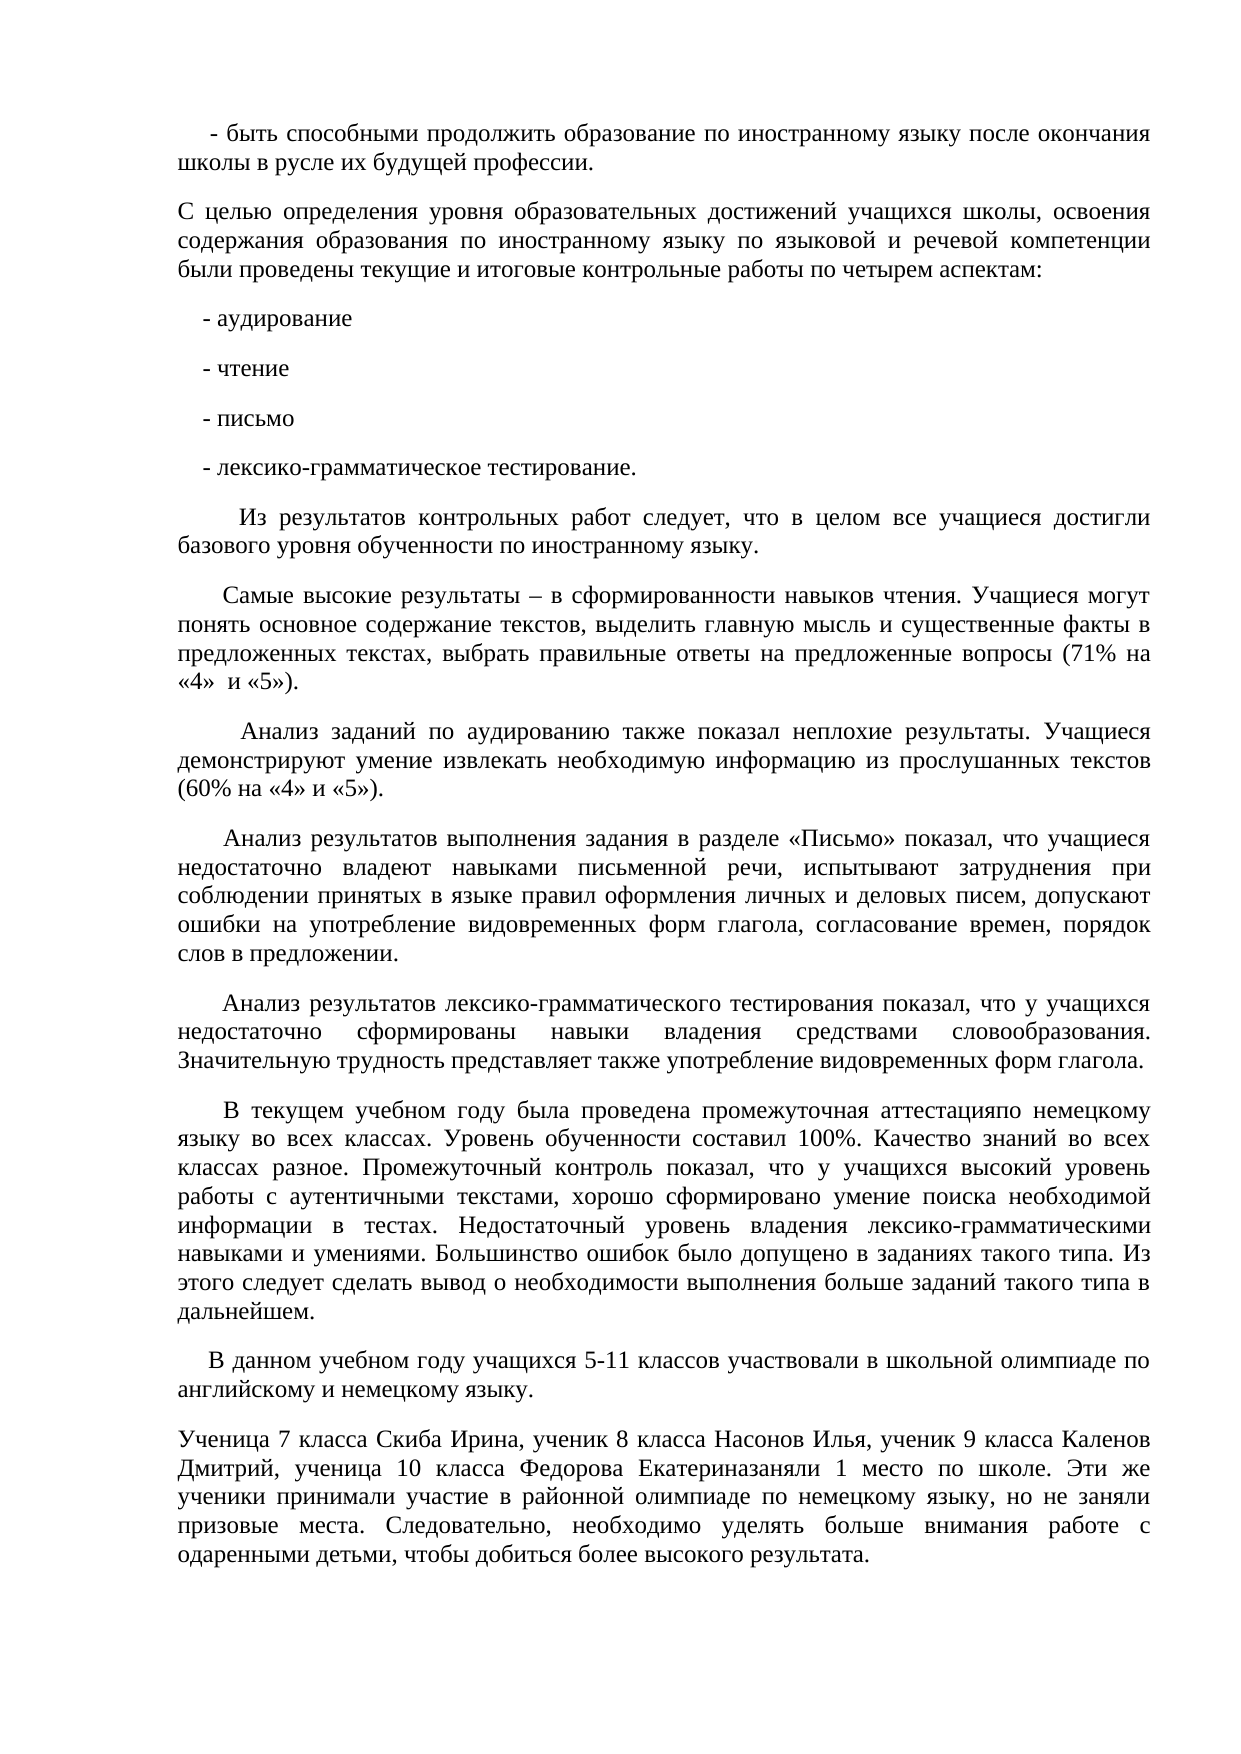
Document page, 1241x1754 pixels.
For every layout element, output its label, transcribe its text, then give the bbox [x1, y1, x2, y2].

text - чтение [177, 353, 1152, 382]
text Самые высокие результаты – в сформированности навыков чтения. Учащиеся могут понять основное содержание текстов, выделить главную мысль и существенные факты в предложенных текстах, выбрать правильные ответы на предложенные вопросы (71% на «4» и «5»). [177, 580, 1152, 695]
text Анализ результатов лексико-грамматического тестирования показал, что у учащихся недостаточно сформированы навыки владения средствами словообразования. Значительную трудность представляет также употребление видовременных форм глагола. [177, 988, 1152, 1074]
text В текущем учебном году была проведена промежуточная аттестацияпо немецкому языку во всех классах. Уровень обученности составил 100%. Качество знаний во всех классах разное. Промежуточный контроль показал, что у учащихся высокий уровень работы с аутентичными текстами, хорошо сформировано умение поиска необходимой информации в тестах. Недостаточный уровень владения лексико-грамматическими навыками и умениями. Большинство ошибок было допущено в заданиях такого типа. Из этого следует сделать вывод о необходимости выполнения больше заданий такого типа в дальнейшем. [177, 1095, 1152, 1325]
text Анализ заданий по аудированию также показал неплохие результаты. Учащиеся демонстрируют умение извлекать необходимую информацию из прослушанных текстов (60% на «4» и «5»). [177, 716, 1152, 802]
text - аудирование [177, 303, 1152, 332]
text Анализ результатов выполнения задания в разделе «Письмо» показал, что учащиеся недостаточно владеют навыками письменной речи, испытывают затруднения при соблюдении принятых в языке правил оформления личных и деловых писем, допускают ошибки на употребление видовременных форм глагола, согласование времен, порядок слов в предложении. [177, 823, 1152, 967]
text - письмо [177, 403, 1152, 431]
text Ученица 7 класса Скиба Ирина, ученик 8 класса Насонов Илья, ученик 9 класса Каленов Дмитрий, ученица 10 класса Федорова Екатериназаняли 1 место по школе. Эти же ученики принимали участие в районной олимпиаде по немецкому языку, но не заняли призовые места. Следовательно, необходимо уделять больше внимания работе с одаренными детьми, чтобы добиться более высокого результата. [177, 1424, 1152, 1568]
text - лексико-грамматическое тестирование. [177, 452, 1152, 481]
text - быть способными продолжить образование по иностранному языку после окончания школы в русле их будущей профессии. [177, 118, 1152, 176]
text С целью определения уровня образовательных достижений учащихся школы, освоения содержания образования по иностранному языку по языковой и речевой компетенции были проведены текущие и итоговые контрольные работы по четырем аспектам: [177, 196, 1152, 283]
text Из результатов контрольных работ следует, что в целом все учащиеся достигли базового уровня обученности по иностранному языку. [177, 502, 1152, 559]
text В данном учебном году учащихся 5-11 классов участвовали в школьной олимпиаде по английскому и немецкому языку. [177, 1346, 1152, 1403]
